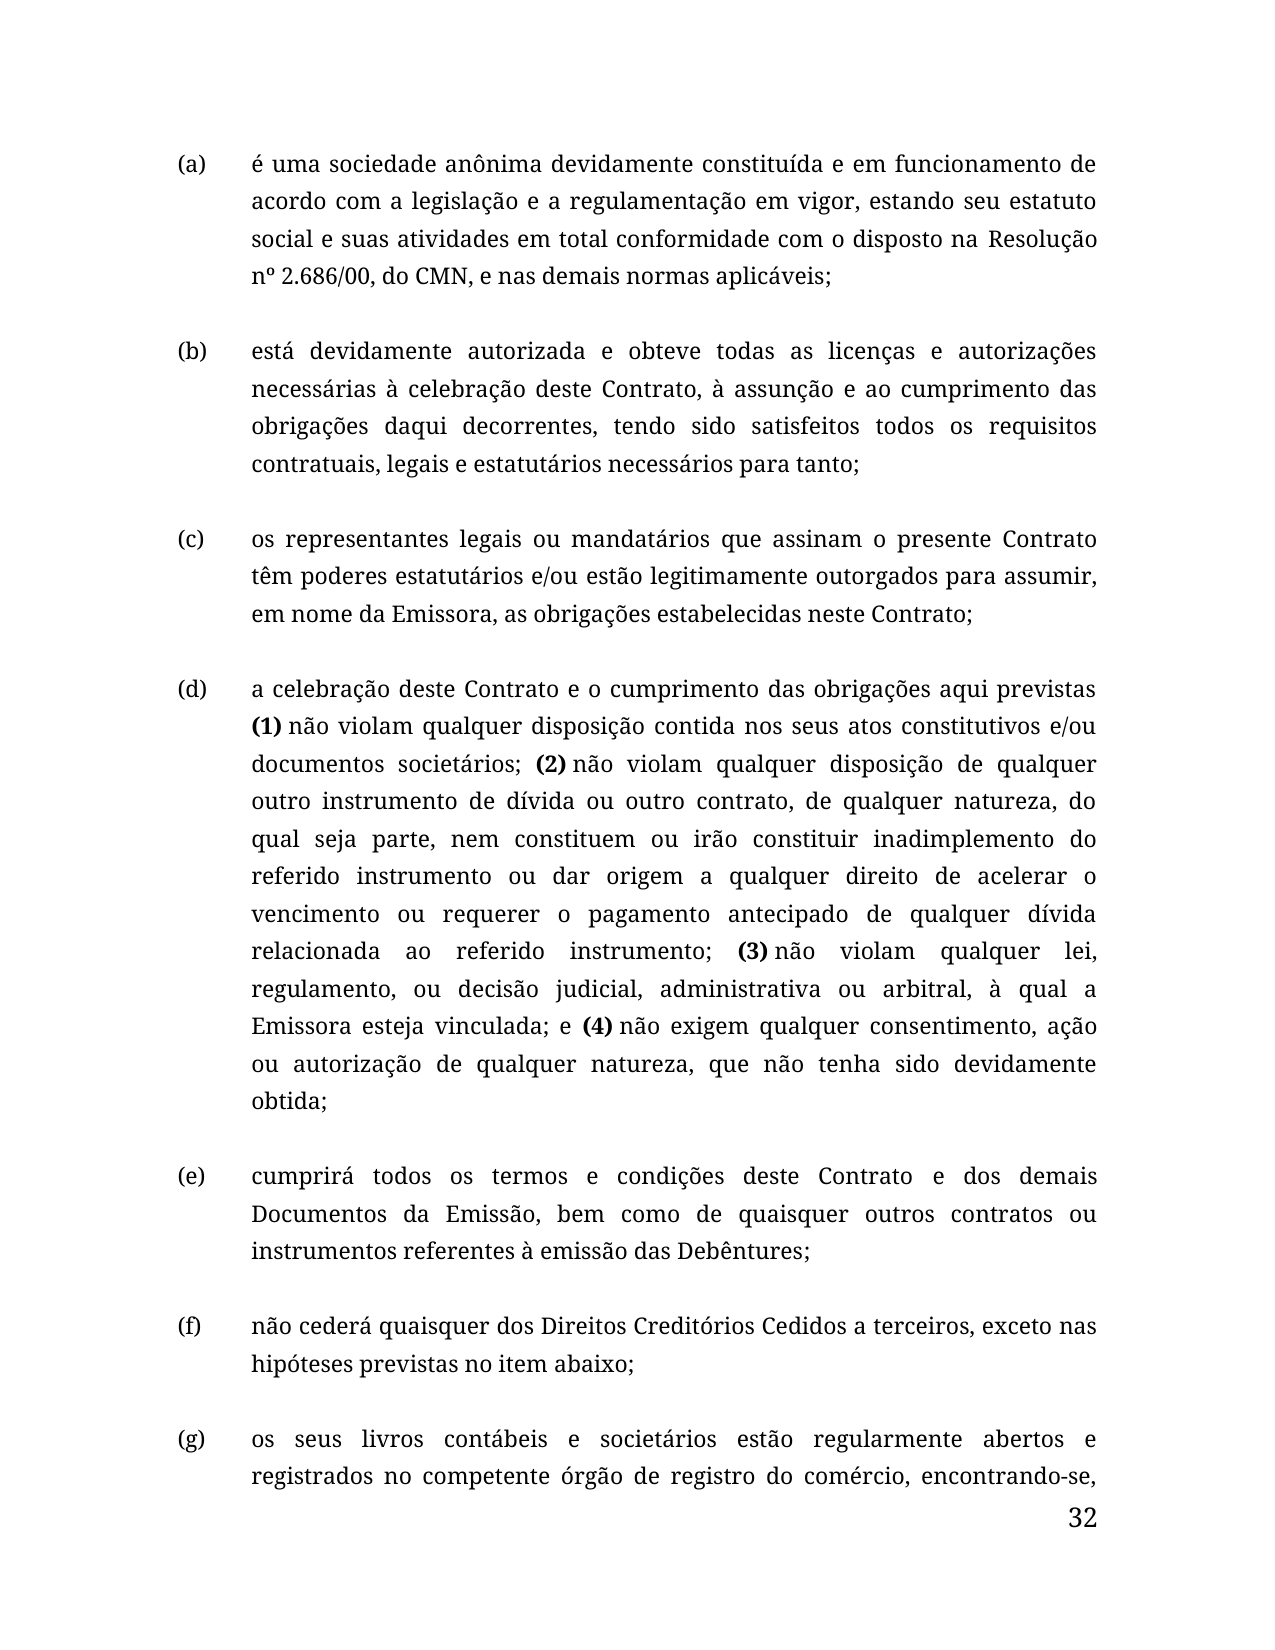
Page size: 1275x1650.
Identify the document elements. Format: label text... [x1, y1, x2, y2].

list a celebração deste Contrato e o cumprimento das obrigações aqui previstas (1) não violam qualquer disposição contida nos seus atos constitutivos e/ou documentos societários; (2) não violam qualquer disposição de qualquer outro instrumento de dívida ou outro contrato, de qualquer natureza, do qual seja parte, nem constituem ou irão constituir inadimplemento do referido instrumento ou dar origem a qualquer direito de acelerar o vencimento ou requerer o pagamento antecipado de qualquer dívida relacionada ao referido instrumento; (3) não violam qualquer lei, regulamento, ou decisão judicial, administrativa ou arbitral, à qual a Emissora esteja vinculada; e (4) não exigem qualquer consentimento, ação ou autorização de qualquer natureza, que não tenha sido devidamente obtida; [177, 673, 1098, 1116]
list está devidamente autorizada e obteve todas as licenças e autorizações necessárias à celebração deste Contrato, à assunção e ao cumprimento das obrigações daqui decorrentes, tendo sido satisfeitos todos os requisitos contratuais, legais e estatutários necessários para tanto; [177, 335, 1098, 479]
list cumprirá todos os termos e condições deste Contrato e dos demais Documentos da Emissão, bem como de quaisquer outros contratos ou instrumentos referentes à emissão das Debêntures; [177, 1160, 1098, 1266]
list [177, 1423, 1098, 1491]
list os representantes legais ou mandatários que assinam o presente Contrato têm poderes estatutários e/ou estão legitimamente outorgados para assumir, em nome da Emissora, as obrigações estabelecidas neste Contrato; [177, 523, 1098, 629]
list não cederá quaisquer dos Direitos Creditórios Cedidos a terceiros, exceto nas hipóteses previstas no item 20.8.1 abaixo; [177, 1310, 1098, 1379]
list é uma sociedade anônima devidamente constituída e em funcionamento de acordo com a legislação e a regulamentação em vigor, estando seu estatuto social e suas atividades em total conformidade com o disposto na Resolução nº 2.686/00, do CMN, e nas demais normas aplicáveis; [177, 148, 1098, 291]
